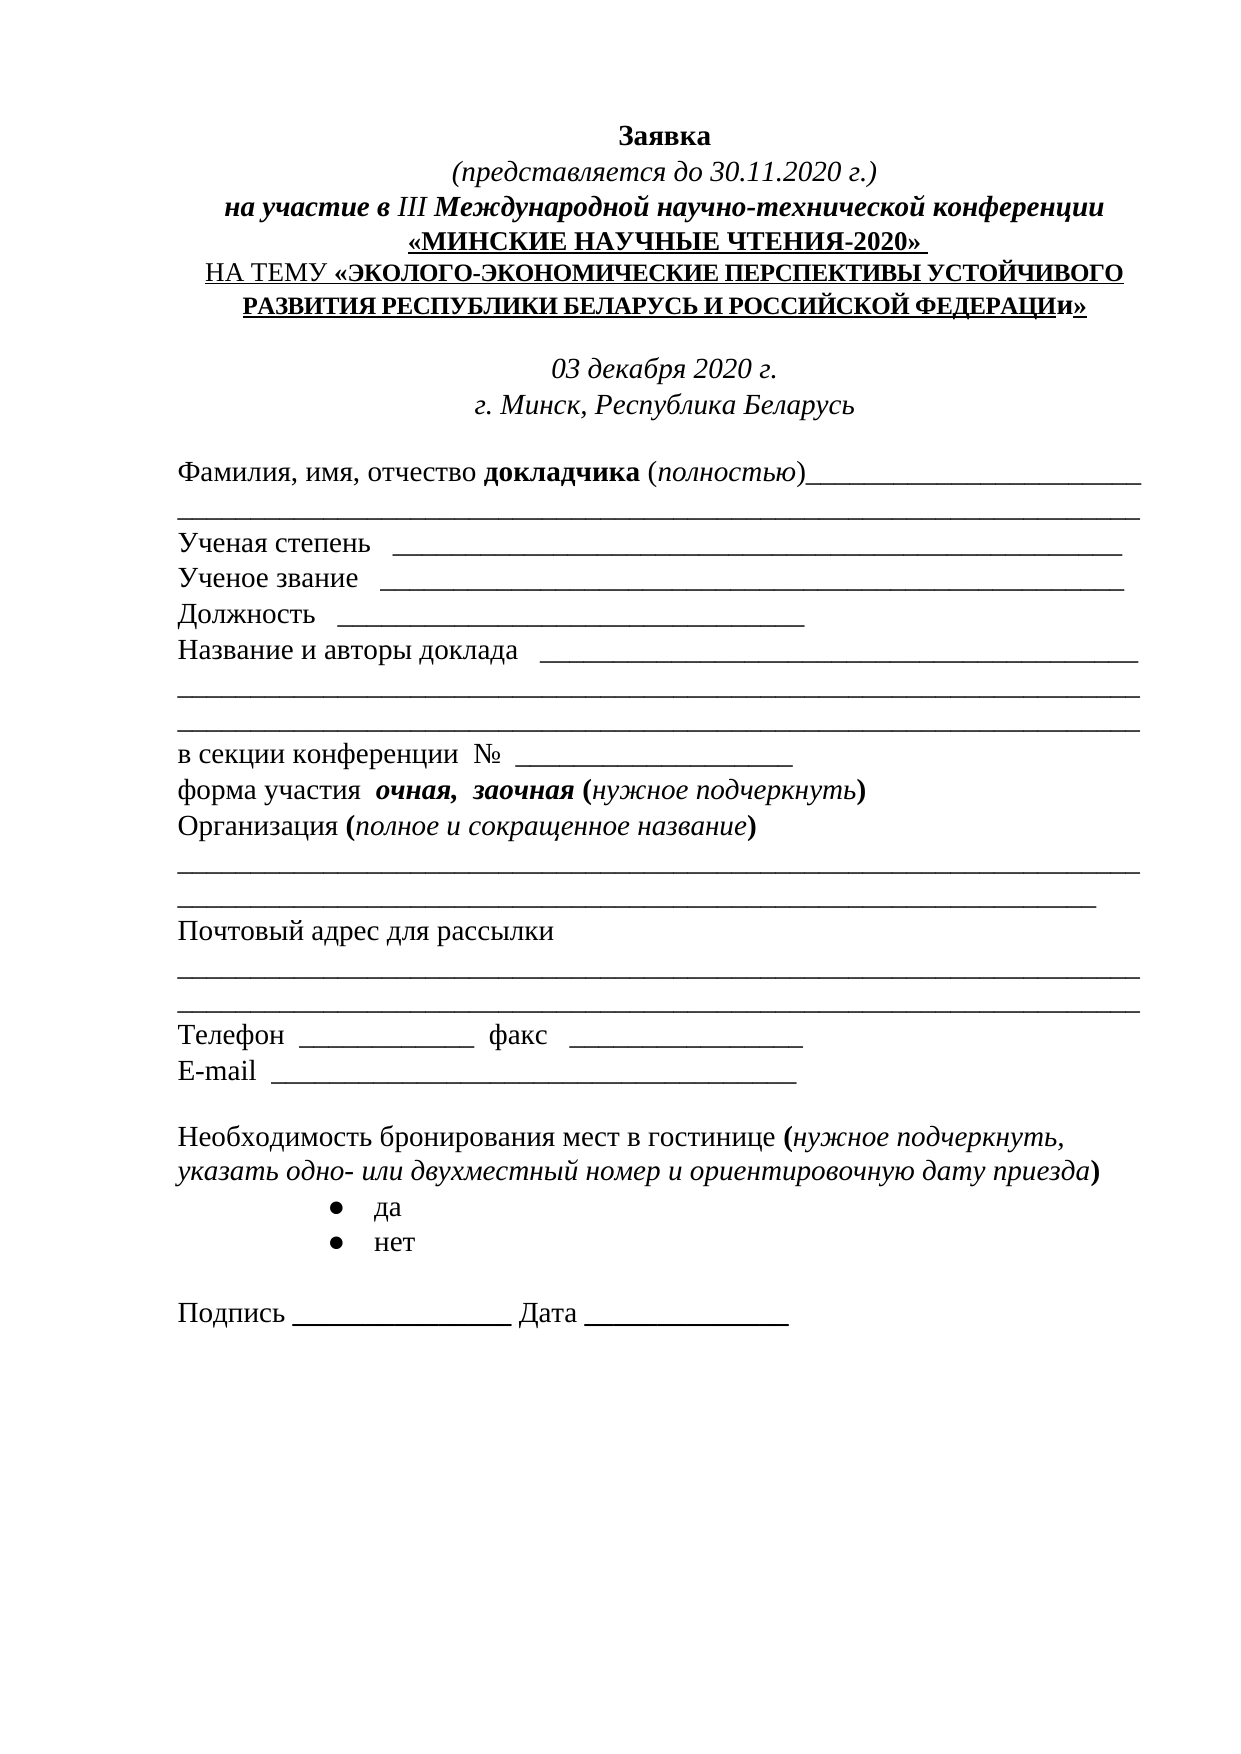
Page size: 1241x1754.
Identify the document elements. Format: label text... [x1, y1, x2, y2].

text Телефон ____________ факс ________________ [177, 1017, 1152, 1051]
text г. Минск, Республика Беларусь [177, 387, 1152, 421]
text Должность ________________________________ [177, 596, 1152, 630]
text Название и авторы доклада _________________________________________ [177, 632, 1152, 665]
text Ученое звание ___________________________________________________ [177, 561, 1152, 594]
text Подпись _______________ Дата ______________ [177, 1296, 1152, 1329]
text ● нет [177, 1224, 1152, 1258]
text «МИНСКИЕ НАУЧНЫЕ ЧТЕНИЯ-2020» [177, 225, 1152, 256]
text __________________________________________________________________ [177, 489, 1152, 523]
text 03 декабря 2020 г. [177, 352, 1152, 385]
text ● да [177, 1189, 1152, 1222]
text форма участия очная, заочная (нужное подчеркнуть) [177, 772, 1152, 806]
text E-mail ____________________________________ [177, 1053, 1152, 1087]
text ____________________________________________________________________________________________________________________________________ [177, 948, 1152, 1015]
text ____________________________________________________________________________________________________________________________________ [177, 667, 1152, 734]
text Организация (полное и сокращенное название) [177, 808, 1152, 841]
text Почтовый адрес для рассылки [177, 913, 1152, 946]
text _________________________________________________________________________________________________________________________________ [177, 843, 1152, 911]
text (представляется до 30.11.2020 г.) [177, 154, 1152, 187]
text Ученая степень __________________________________________________ [177, 525, 1152, 558]
text в секции конференции № ___________________ [177, 737, 1152, 770]
text Заявка [177, 118, 1152, 152]
text Фамилия, имя, отчество докладчика (полностью)_______________________ [177, 454, 1152, 487]
text Необходимость бронирования мест в гостинице (нужное подчеркнуть, указать одно- или двухместный номер и ориентировочную дату приезда) [177, 1119, 1152, 1187]
text НА ТЕМУ «Эколого-экономические перспективы устойчивого развития Республики Беларусь и Российской Федерации» [177, 256, 1152, 321]
text на участие в III Международной научно-технической конференции [177, 189, 1152, 223]
